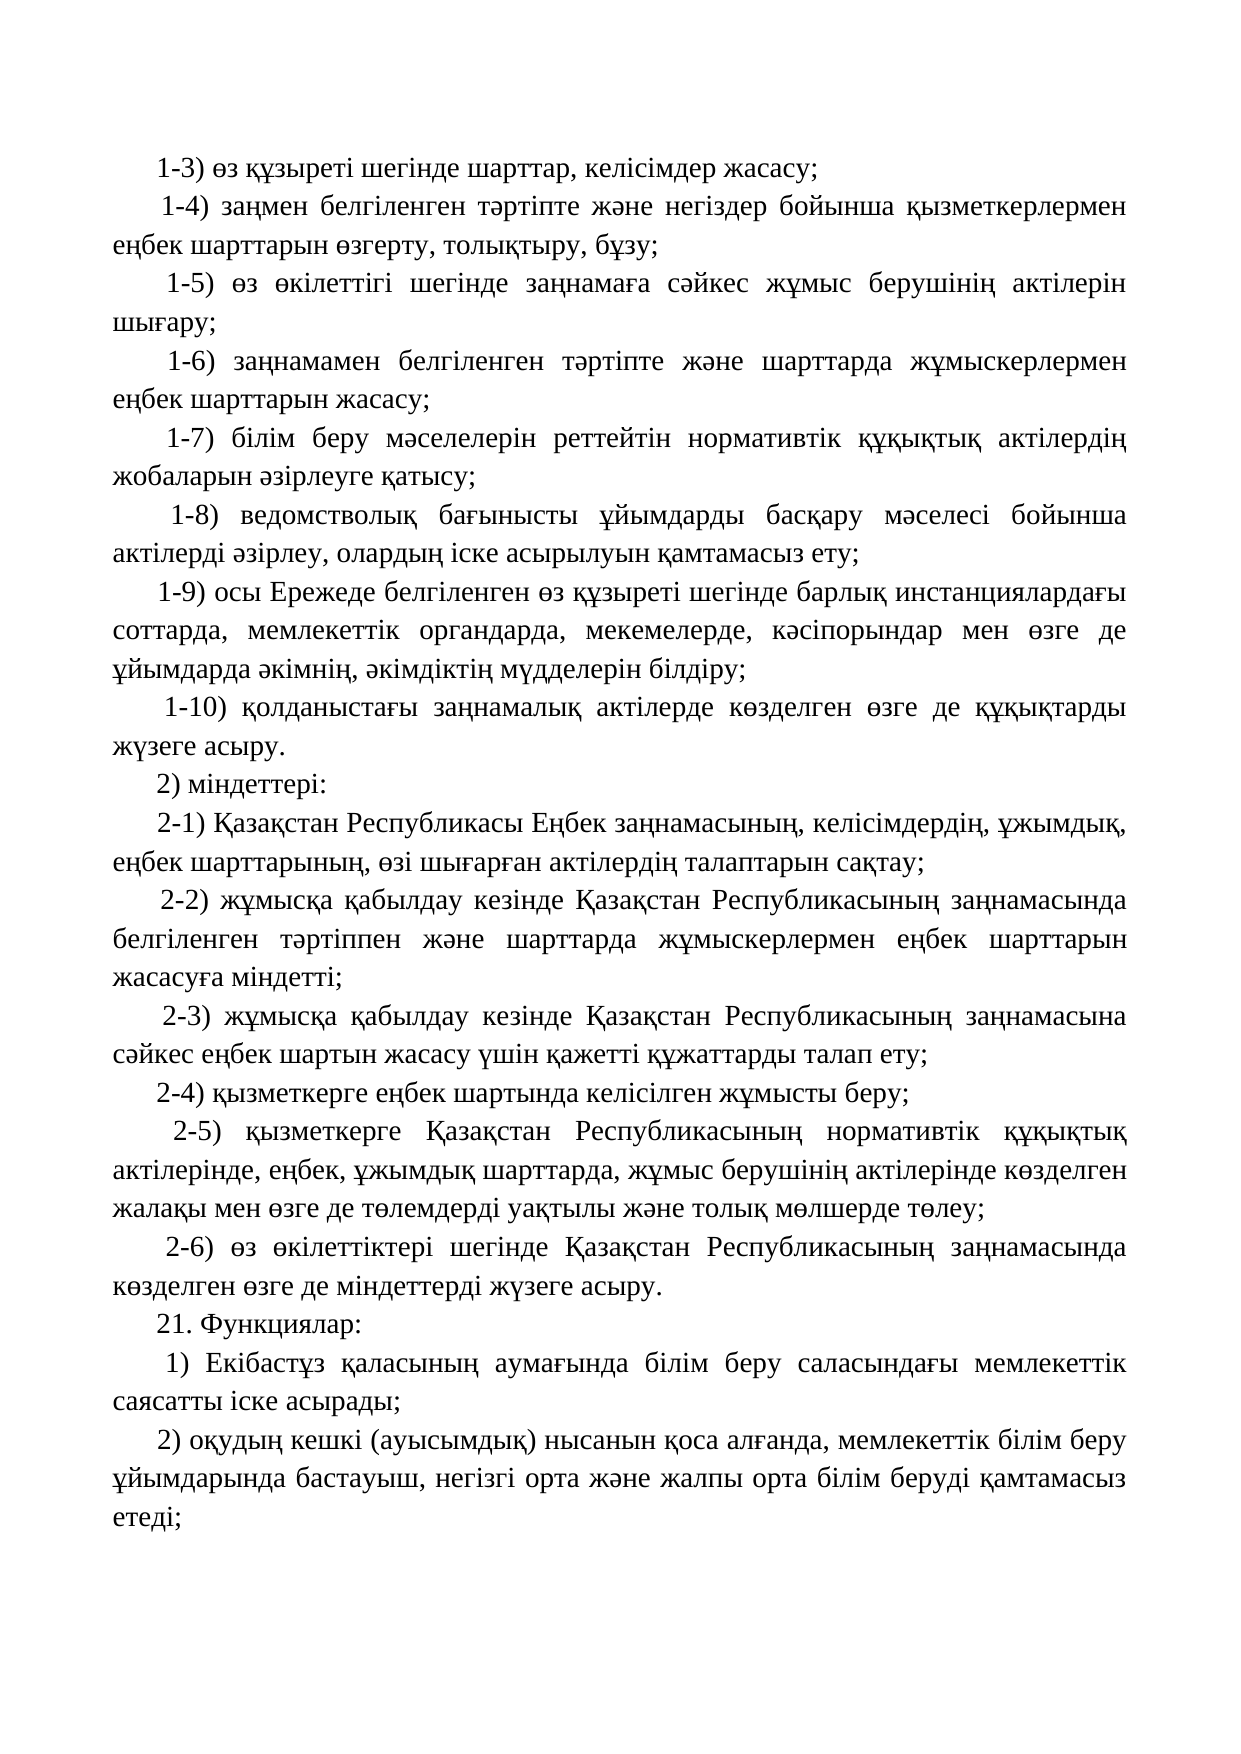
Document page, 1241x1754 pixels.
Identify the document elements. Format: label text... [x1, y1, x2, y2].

text 1-5) өз өкілеттігі шегінде заңнамаға сәйкес жұмыс берушінің актілерін шығару; [112, 266, 1128, 338]
text 1-3) өз құзыреті шегінде шарттар, келісімдер жасасу; [112, 150, 1128, 183]
text 2) оқудың кешкі (ауысымдық) нысанын қоса алғанда, мемлекеттік білім беру ұйымдарында бастауыш, негізгі орта және жалпы орта білім беруді қамтамасыз етеді; [112, 1422, 1128, 1532]
text 1-9) осы Ережеде белгіленген өз құзыреті шегінде барлық инстанциялардағы соттарда, мемлекеттік органдарда, мекемелерде, кәсіпорындар мен өзге де ұйымдарда әкімнің, әкімдіктің мүдделерін білдіру; [112, 574, 1128, 684]
text 2) міндеттері: [112, 767, 1128, 800]
text 21. Функциялар: [112, 1306, 1128, 1340]
text 2-4) қызметкерге еңбек шартында келісілген жұмысты беру; [112, 1075, 1128, 1108]
text 2-6) өз өкілеттіктері шегінде Қазақстан Республикасының заңнамасында көзделген өзге де міндеттерді жүзеге асыру. [112, 1229, 1128, 1301]
text 1-6) заңнамамен белгіленген тәртіпте және шарттарда жұмыскерлермен еңбек шарттарын жасасу; [112, 343, 1128, 415]
text 1-7) білім беру мәселелерін реттейтін нормативтік құқықтық актілердің жобаларын әзірлеуге қатысу; [112, 420, 1128, 492]
text 2-3) жұмысқа қабылдау кезінде Қазақстан Республикасының заңнамасына сәйкес еңбек шартын жасасу үшін қажетті құжаттарды талап ету; [112, 998, 1128, 1070]
text 1-8) ведомстволық бағынысты ұйымдарды басқару мәселесі бойынша актілерді әзірлеу, олардың іске асырылуын қамтамасыз ету; [112, 497, 1128, 569]
text 2-1) Қазақстан Республикасы Еңбек заңнамасының, келісімдердің, ұжымдық, еңбек шарттарының, өзі шығарған актілердің талаптарын сақтау; [112, 805, 1128, 877]
text 2-2) жұмысқа қабылдау кезінде Қазақстан Республикасының заңнамасында белгіленген тәртіппен және шарттарда жұмыскерлермен еңбек шарттарын жасасуға міндетті; [112, 882, 1128, 993]
text 1-4) заңмен белгіленген тәртіпте және негіздер бойынша қызметкерлермен еңбек шарттарын өзгерту, толықтыру, бұзу; [112, 188, 1128, 261]
text 2-5) қызметкерге Қазақстан Республикасының нормативтік құқықтық актілерінде, еңбек, ұжымдық шарттарда, жұмыс берушінің актілерінде көзделген жалақы мен өзге де төлемдерді уақтылы және толық мөлшерде төлеу; [112, 1113, 1128, 1224]
text 1) Екібастұз қаласының аумағында білім беру саласындағы мемлекеттік саясатты іске асырады; [112, 1345, 1128, 1417]
text 1-10) қолданыстағы заңнамалық актілерде көзделген өзге де құқықтарды жүзеге асыру. [112, 689, 1128, 762]
